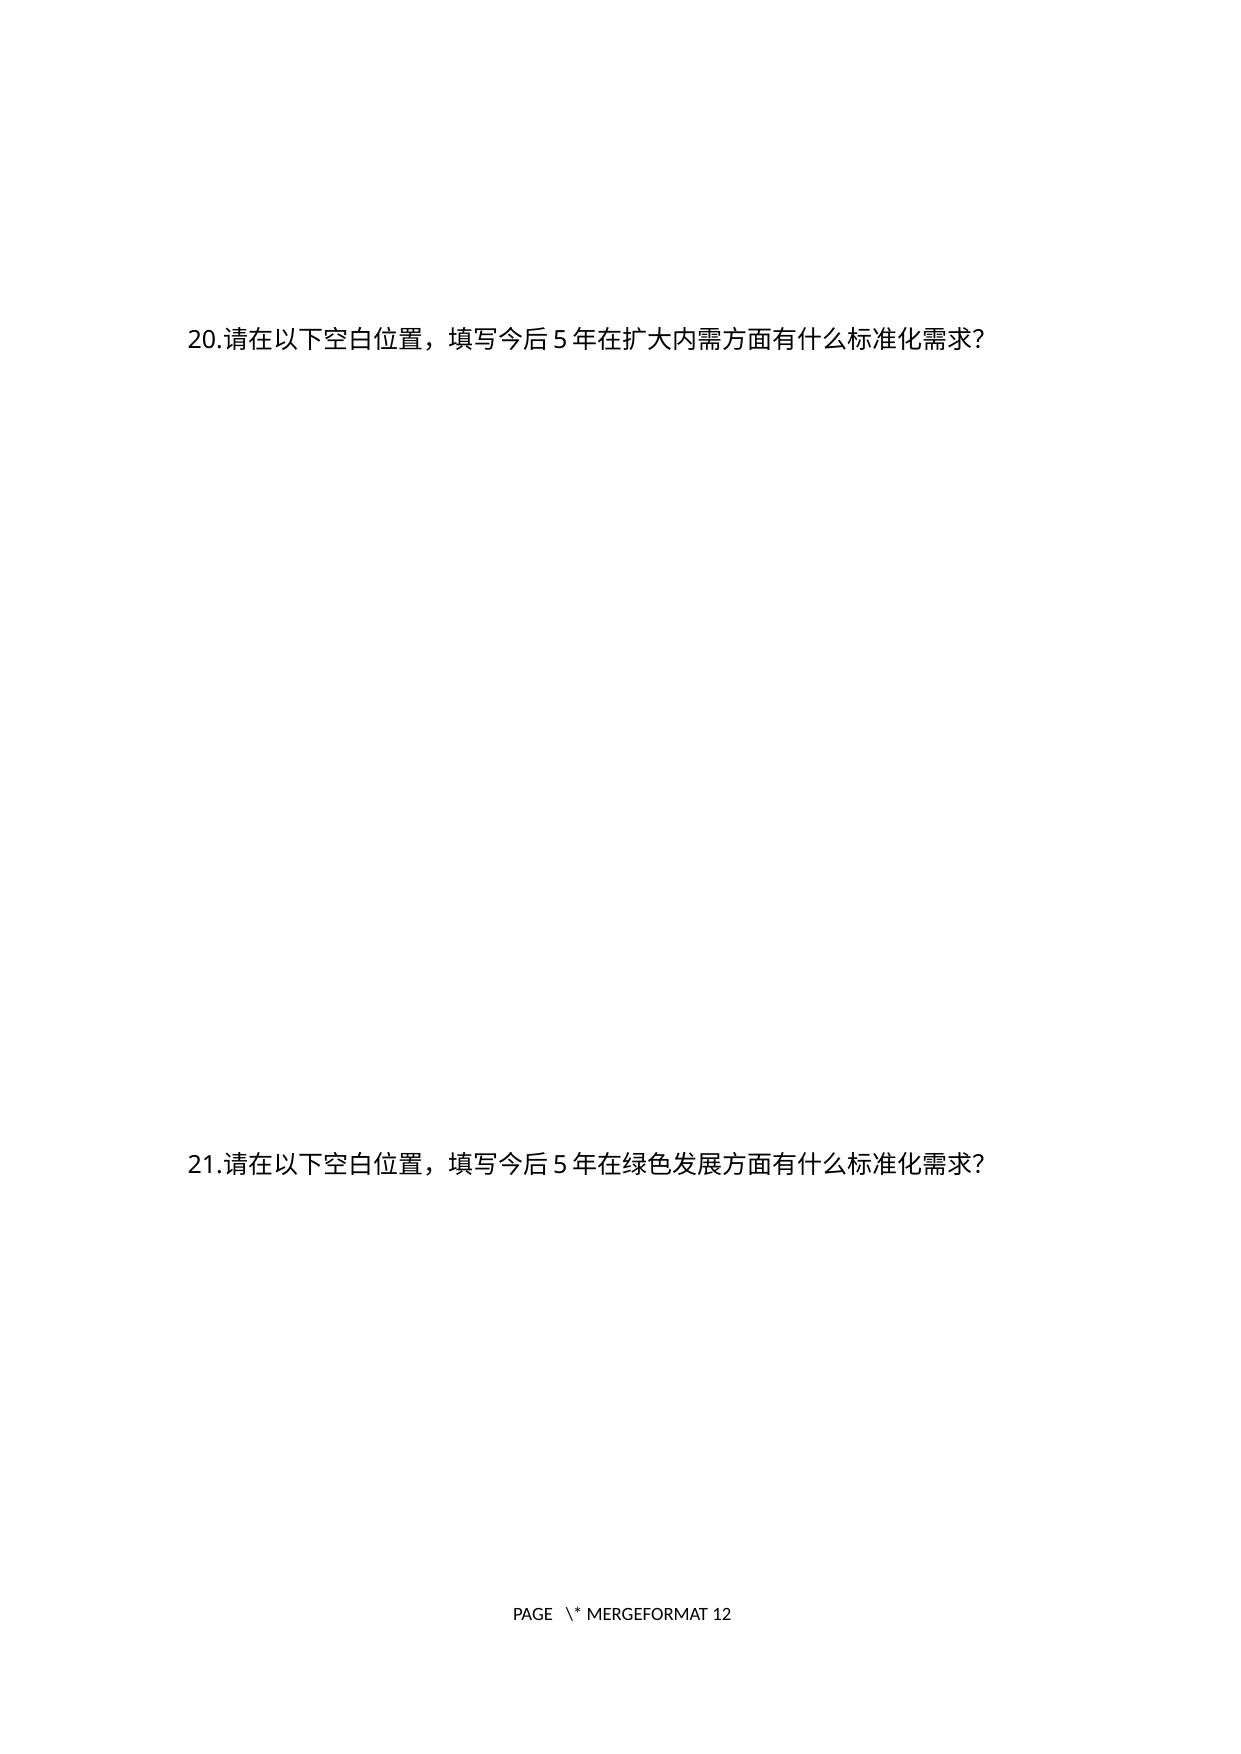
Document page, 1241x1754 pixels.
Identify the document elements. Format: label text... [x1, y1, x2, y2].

text 21.请在以下空白位置，填写今后5年在绿色发展方面有什么标准化需求？ [187, 1131, 1053, 1196]
text 20.请在以下空白位置，填写今后5年在扩大内需方面有什么标准化需求？ [187, 305, 1053, 370]
